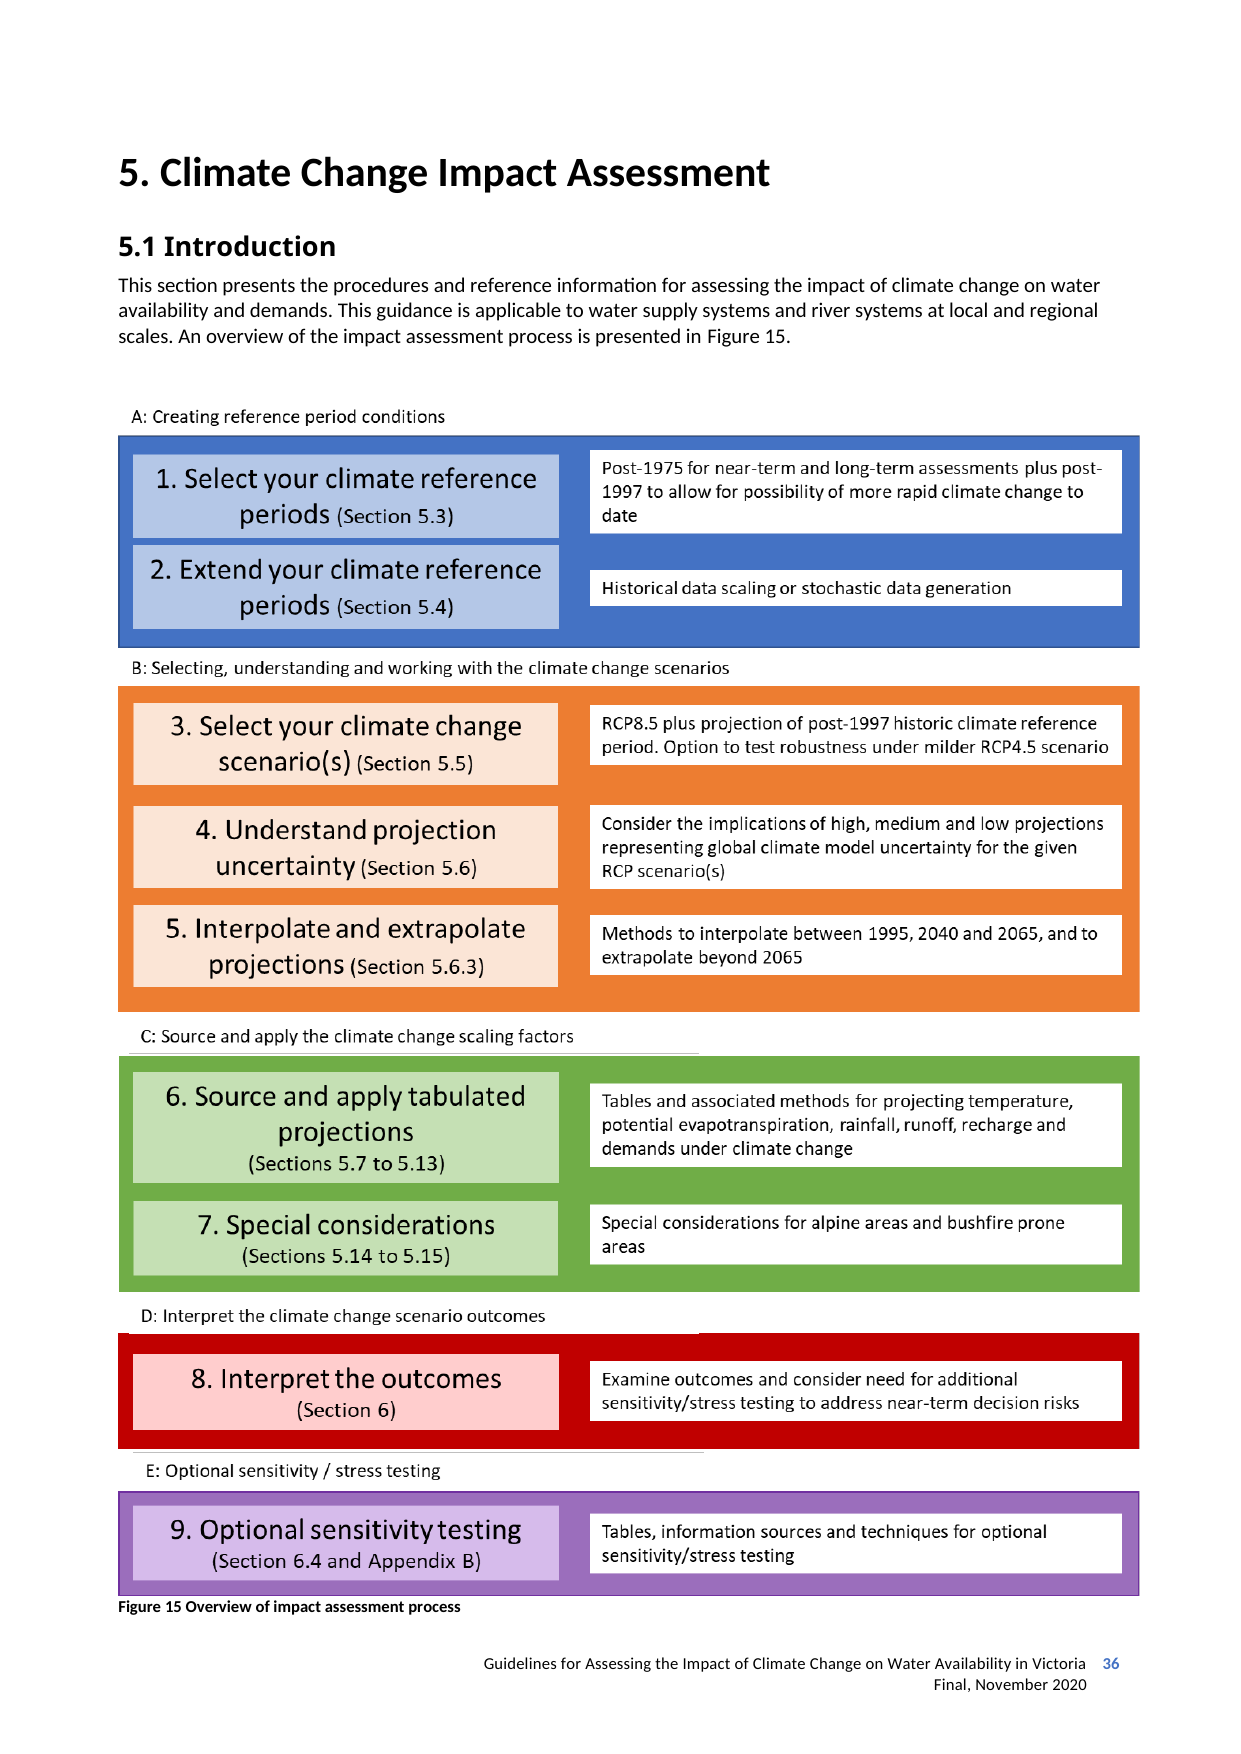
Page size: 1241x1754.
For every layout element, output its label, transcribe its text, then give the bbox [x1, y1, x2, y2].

subtitle Climate Change Impact Assessment [118, 149, 1122, 195]
text This section presents the procedures and reference information for assessing the impact of climate change on water availability and demands. This guidance is applicable to water supply systems and river systems at local and regional scales. An overview of the impact assessment process is presented in Figure 15. [118, 272, 1122, 348]
text Figure 15 Overview of impact assessment process [118, 1596, 1122, 1617]
subtitle Introduction [118, 233, 1122, 262]
picture [118, 398, 1140, 1596]
